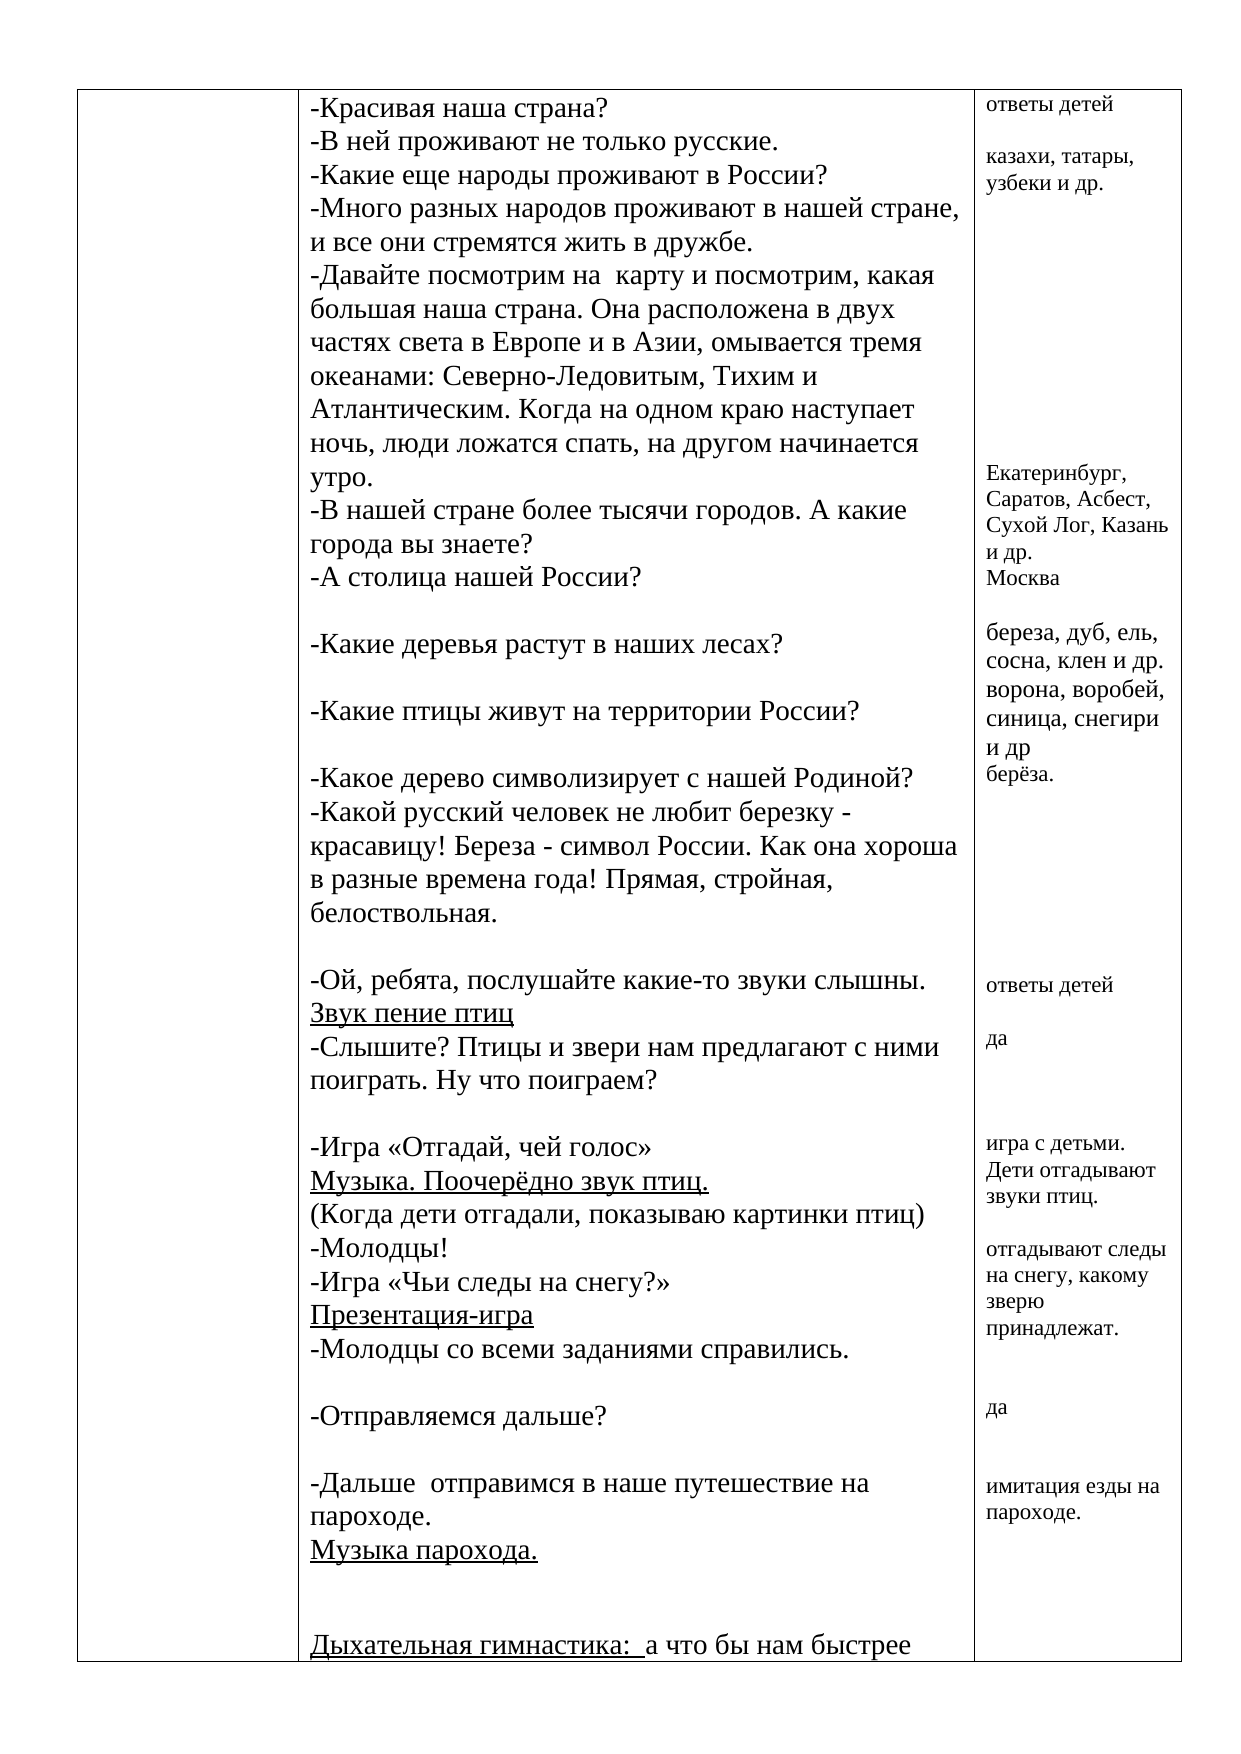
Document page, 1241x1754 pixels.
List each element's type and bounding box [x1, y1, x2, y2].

table_cell [299, 90, 974, 1661]
table_cell [975, 90, 1181, 1661]
table_cell [78, 90, 298, 1661]
